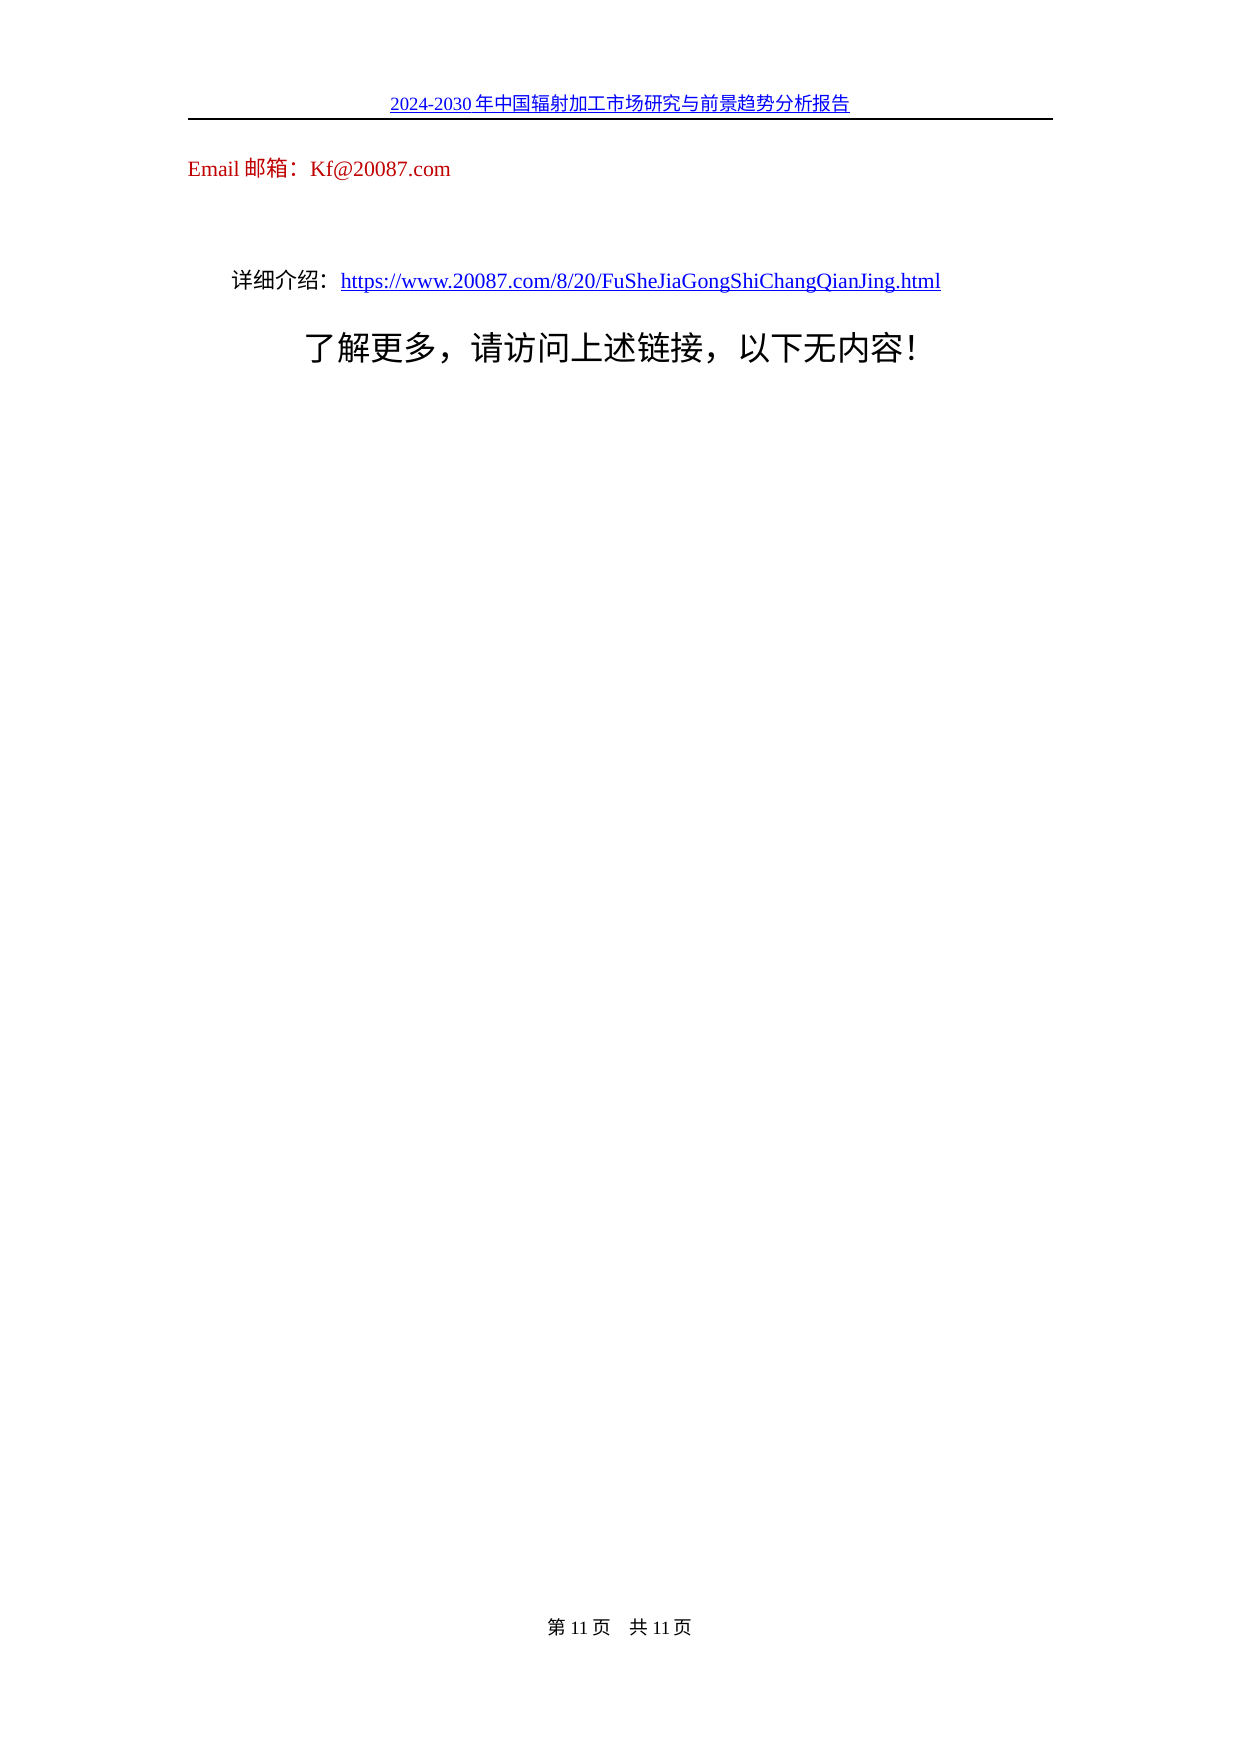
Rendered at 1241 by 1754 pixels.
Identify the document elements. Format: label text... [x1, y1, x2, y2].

text 详细介绍：https://www.20087.com/8/20/FuSheJiaGongShiChangQianJing.html [187, 263, 1053, 296]
title 了解更多，请访问上述链接，以下无内容！ [187, 313, 1053, 378]
text Email邮箱：Kf@20087.com [187, 150, 1053, 183]
